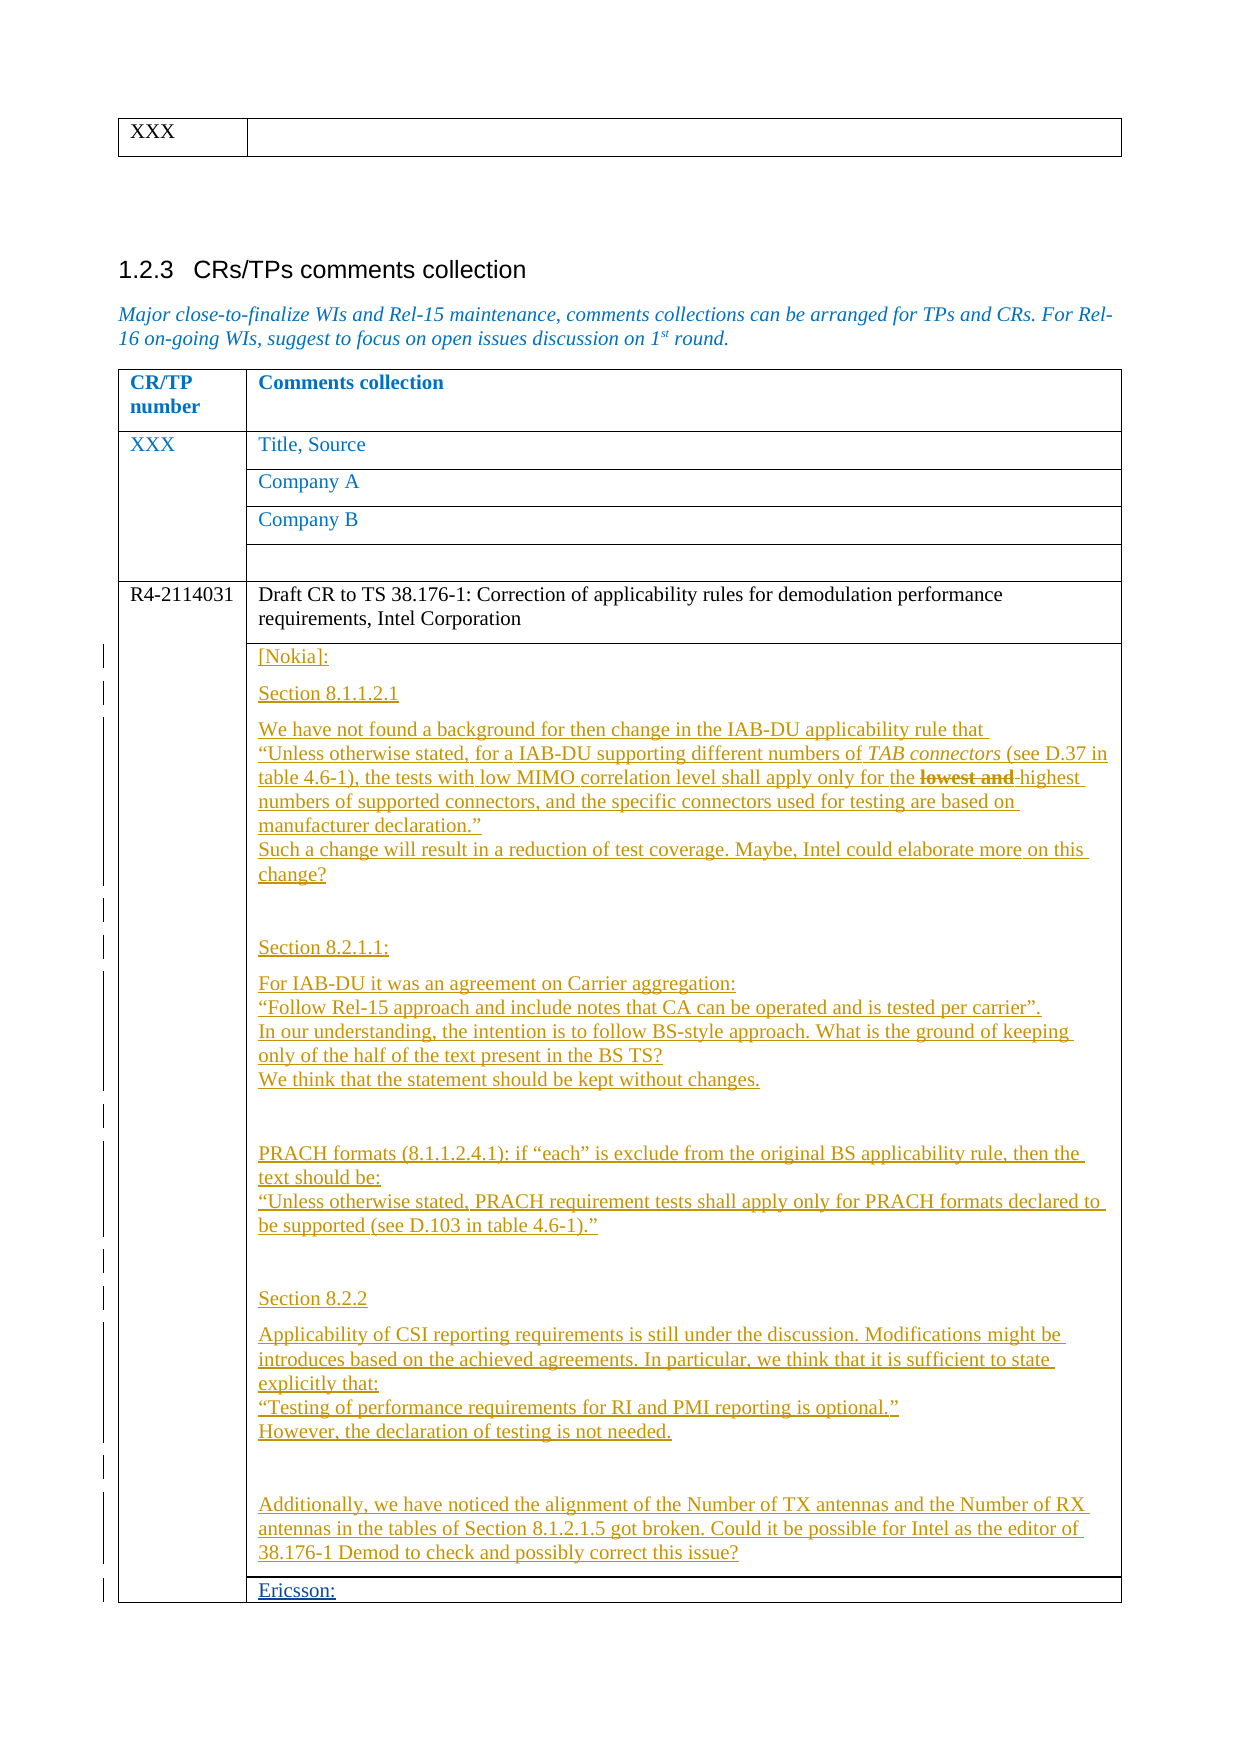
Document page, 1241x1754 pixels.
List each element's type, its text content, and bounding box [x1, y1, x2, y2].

table_cell [247, 1578, 1121, 1602]
subtitle CRs/TPs comments collection [118, 255, 1122, 283]
table_cell [247, 545, 1121, 581]
table_header Comments collection [247, 370, 1121, 431]
table_cell [247, 644, 1121, 1576]
table_cell Draft CR to TS 38.176-1: Correction of applicability rules for demodulation performance requirements, Intel Corporation [247, 582, 1121, 643]
table_cell [248, 119, 1121, 156]
table_cell R4-2114031 [119, 582, 246, 1602]
table_cell Title, Source [247, 432, 1121, 468]
table_header CR/TP number [119, 370, 246, 431]
table_cell XXX [119, 432, 246, 581]
text Major close-to-finalize WIs and Rel-15 maintenance, comments collections can be arranged for TPs and CRs. For Rel-16 on-going WIs, suggest to focus on open issues discussion on 1st round. [118, 302, 1122, 350]
table_cell XXX [119, 119, 247, 156]
table_cell Company A [247, 470, 1121, 506]
table_cell Company B [247, 507, 1121, 544]
